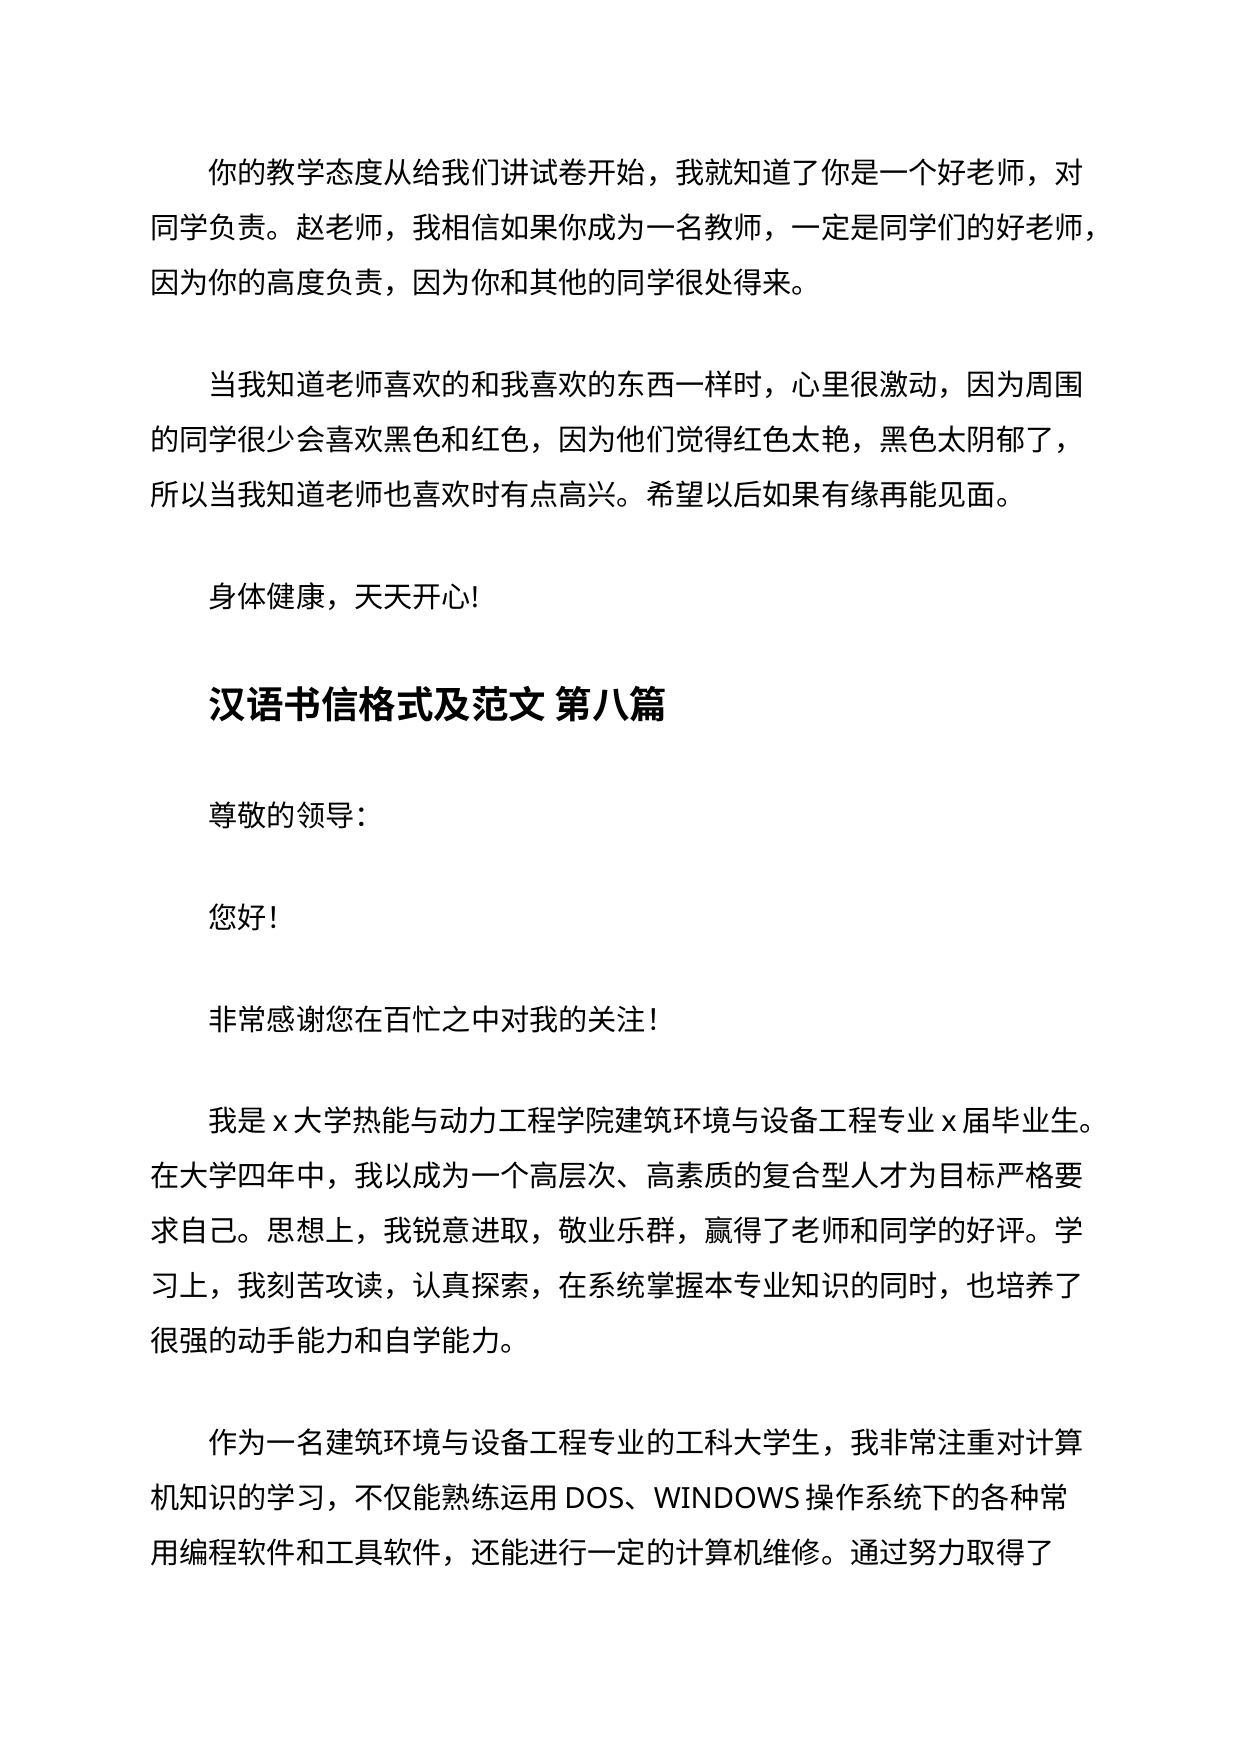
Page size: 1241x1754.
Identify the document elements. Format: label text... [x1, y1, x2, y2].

text 你的教学态度从给我们讲试卷开始，我就知道了你是一个好老师，对同学负责。赵老师，我相信如果你成为一名教师，一定是同学们的好老师，因为你的高度负责，因为你和其他的同学很处得来。 [150, 150, 1090, 302]
text 尊敬的领导： [150, 792, 1090, 835]
text 我是x大学热能与动力工程学院建筑环境与设备工程专业x届毕业生。在大学四年中，我以成为一个高层次、高素质的复合型人才为目标严格要求自己。思想上，我锐意进取，敬业乐群，赢得了老师和同学的好评。学习上，我刻苦攻读，认真探索，在系统掌握本专业知识的同时，也培养了很强的动手能力和自学能力。 [150, 1098, 1090, 1360]
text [150, 1419, 1090, 1571]
text 身体健康，天天开心! [150, 573, 1090, 616]
text 非常感谢您在百忙之中对我的关注！ [150, 996, 1090, 1038]
text 您好！ [150, 894, 1090, 937]
text 当我知道老师喜欢的和我喜欢的东西一样时，心里很激动，因为周围的同学很少会喜欢黑色和红色，因为他们觉得红色太艳，黑色太阴郁了，所以当我知道老师也喜欢时有点高兴。希望以后如果有缘再能见面。 [150, 362, 1090, 514]
text 汉语书信格式及范文 第八篇 [150, 675, 1090, 729]
